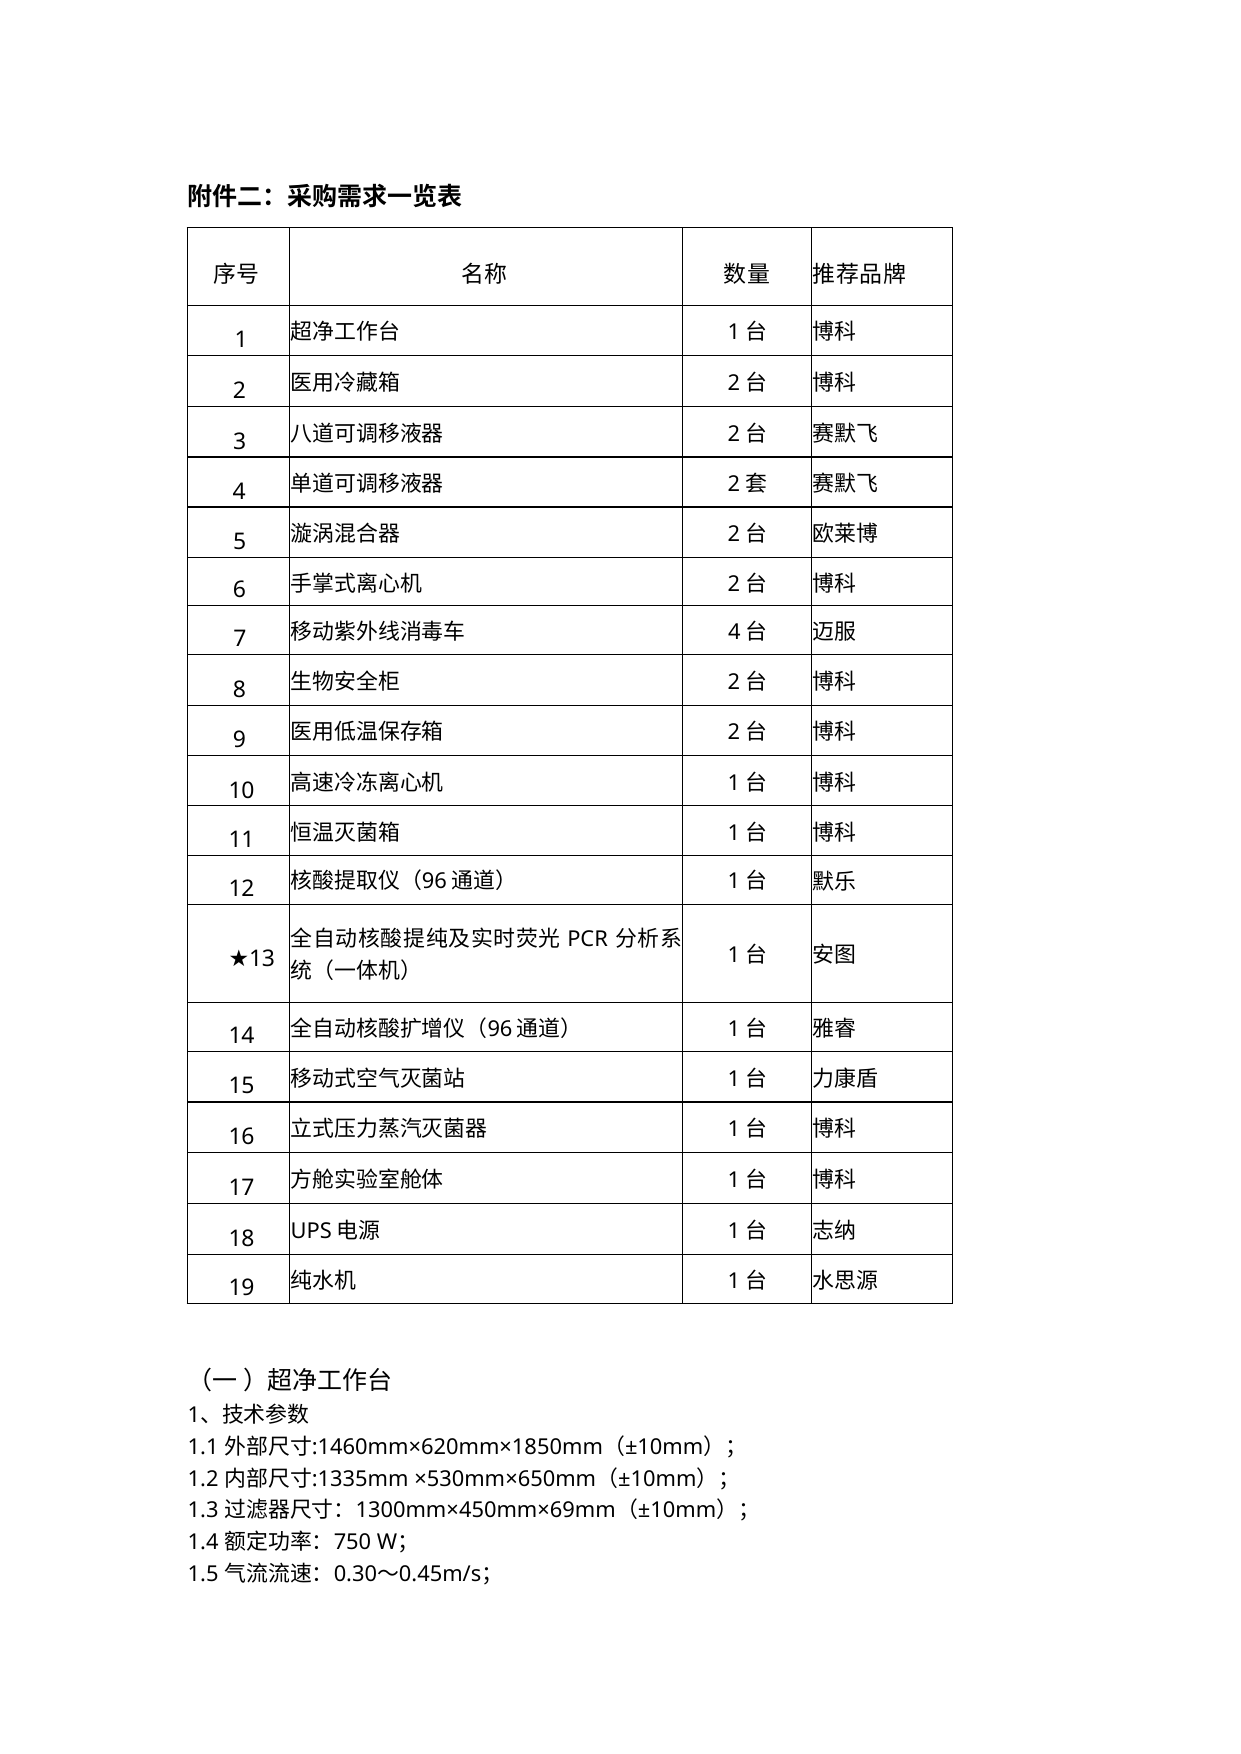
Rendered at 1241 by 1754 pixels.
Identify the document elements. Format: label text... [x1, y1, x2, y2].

table_cell 漩涡混合器 [290, 508, 682, 557]
table_cell 1 台 [683, 806, 811, 854]
table_cell 3 [188, 407, 289, 456]
table_cell UPS电源 [290, 1204, 682, 1254]
table_cell 博科 [812, 558, 952, 605]
table_cell 生物安全柜 [290, 655, 682, 704]
table_cell 10 [188, 756, 289, 805]
table_cell 1 台 [683, 1255, 811, 1303]
table_cell 志纳 [812, 1204, 952, 1254]
table_cell 1 台 [683, 1103, 811, 1152]
table_cell 6 [188, 558, 289, 605]
table_cell 16 [188, 1103, 289, 1152]
table_cell 博科 [812, 1103, 952, 1152]
list 1.5 气流流速：0.30～0.45m/s； [187, 1556, 1053, 1588]
table_cell 雅睿 [812, 1003, 952, 1051]
table_header 推荐品牌 [812, 228, 952, 304]
text （一 ）超净工作台 [187, 1361, 1053, 1397]
table_cell 5 [188, 508, 289, 557]
table_cell 1 台 [683, 1052, 811, 1101]
text 附件二：采购需求一览表 [187, 162, 1053, 227]
table_cell 12 [188, 856, 289, 903]
table_cell 力康盾 [812, 1052, 952, 1101]
table_cell 1 台 [683, 905, 811, 1002]
table_cell 1 台 [683, 856, 811, 903]
table_cell 4 [188, 458, 289, 506]
table_cell 7 [188, 606, 289, 654]
table_cell 水思源 [812, 1255, 952, 1303]
table_cell 博科 [812, 806, 952, 854]
table_cell 17 [188, 1153, 289, 1203]
table_cell 默乐 [812, 856, 952, 903]
table_cell 博科 [812, 756, 952, 805]
table_header 名称 [290, 228, 682, 304]
table_cell 2 台 [683, 508, 811, 557]
table_cell 八道可调移液器 [290, 407, 682, 456]
table_cell 2 套 [683, 458, 811, 506]
table_cell 安图 [812, 905, 952, 1002]
table_cell 核酸提取仪（96通道） [290, 856, 682, 903]
table_cell 19 [188, 1255, 289, 1303]
table_cell ★13 [188, 905, 289, 1002]
table_cell 博科 [812, 1153, 952, 1203]
table_cell 11 [188, 806, 289, 854]
table_cell 2 台 [683, 558, 811, 605]
table_cell 医用冷藏箱 [290, 356, 682, 406]
table_cell 纯水机 [290, 1255, 682, 1303]
table_cell 博科 [812, 356, 952, 406]
table_cell 18 [188, 1204, 289, 1254]
table_cell 8 [188, 655, 289, 704]
table_cell 赛默飞 [812, 458, 952, 506]
table_cell 9 [188, 706, 289, 755]
table_cell 医用低温保存箱 [290, 706, 682, 755]
table_cell 2 台 [683, 407, 811, 456]
table_cell 移动式空气灭菌站 [290, 1052, 682, 1101]
table_cell 2 台 [683, 356, 811, 406]
table_cell 赛默飞 [812, 407, 952, 456]
table_cell 恒温灭菌箱 [290, 806, 682, 854]
table_cell 全自动核酸提纯及实时荧光PCR 分析系统（一体机） [290, 905, 682, 1002]
table_header 数量 [683, 228, 811, 304]
table_cell 2 [188, 356, 289, 406]
table_cell 博科 [812, 706, 952, 755]
table_cell 立式压力蒸汽灭菌器 [290, 1103, 682, 1152]
table_cell 1 台 [683, 1204, 811, 1254]
table_cell 全自动核酸扩增仪（96通道） [290, 1003, 682, 1051]
list 1.3 过滤器尺寸：1300mm×450mm×69mm（±10mm）； [187, 1492, 1053, 1524]
table_cell 欧莱博 [812, 508, 952, 557]
table_cell 移动紫外线消毒车 [290, 606, 682, 654]
table_cell 14 [188, 1003, 289, 1051]
table_cell 迈服 [812, 606, 952, 654]
table_cell 1 台 [683, 756, 811, 805]
table_cell 高速冷冻离心机 [290, 756, 682, 805]
table_cell 博科 [812, 655, 952, 704]
table_cell 15 [188, 1052, 289, 1101]
table_cell 1 台 [683, 1003, 811, 1051]
table_cell 博科 [812, 306, 952, 355]
table_cell 超净工作台 [290, 306, 682, 355]
table_cell 4台 [683, 606, 811, 654]
table_cell 手掌式离心机 [290, 558, 682, 605]
table_cell 方舱实验室舱体 [290, 1153, 682, 1203]
table_cell 单道可调移液器 [290, 458, 682, 506]
list 1.1 外部尺寸:1460mm×620mm×1850mm（±10mm）； [187, 1429, 1053, 1461]
list 1.4 额定功率：750 W； [187, 1524, 1053, 1556]
list 1.2 内部尺寸:1335mm ×530mm×650mm（±10mm）； [187, 1461, 1053, 1492]
table_cell 2 台 [683, 655, 811, 704]
table_cell 1 台 [683, 306, 811, 355]
table_header 序号 [188, 228, 289, 304]
table_cell 1 [188, 306, 289, 355]
list 1、技术参数 [187, 1397, 1053, 1429]
table_cell 2 台 [683, 706, 811, 755]
table_cell 1 台 [683, 1153, 811, 1203]
